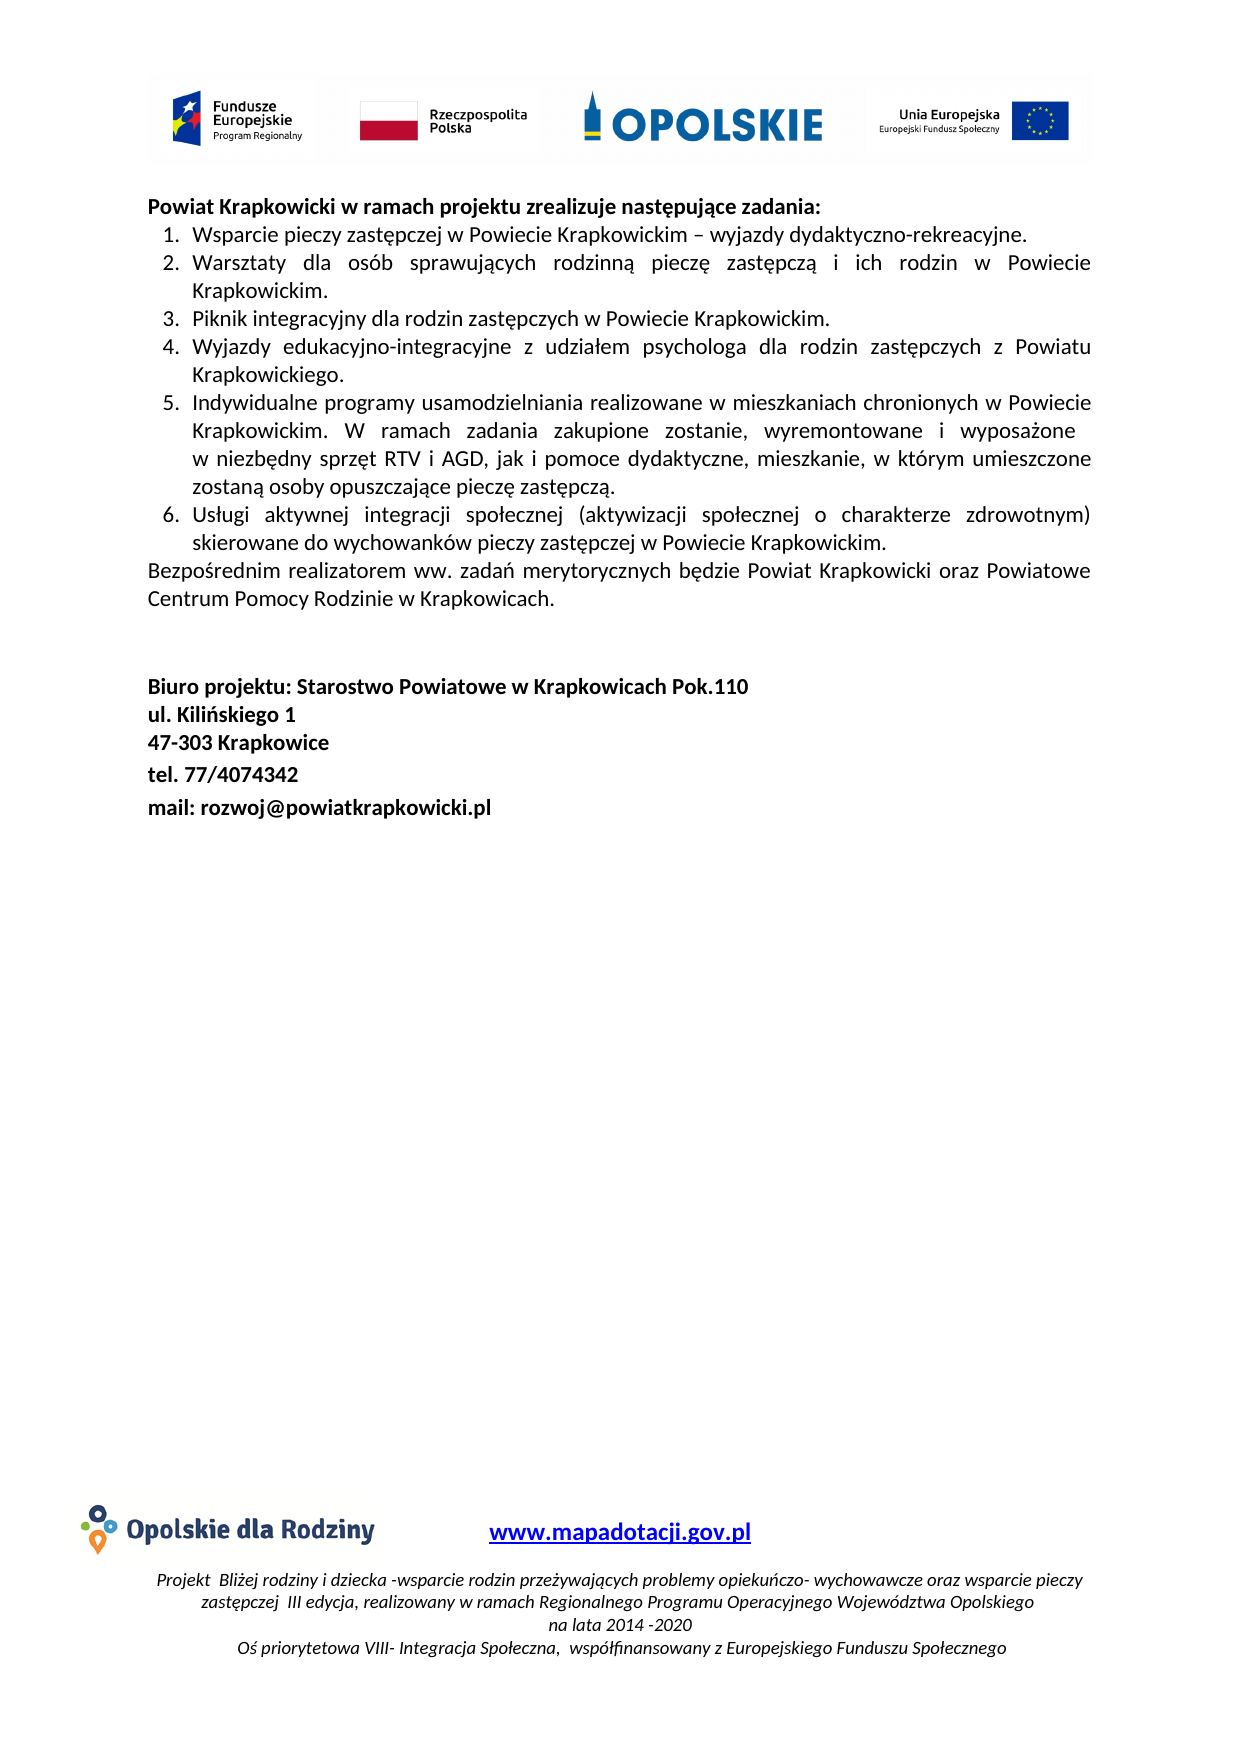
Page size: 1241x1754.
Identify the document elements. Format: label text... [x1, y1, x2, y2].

list Wsparcie pieczy zastępczej w Powiecie Krapkowickim – wyjazdy dydaktyczno-rekreacyjne. [162, 220, 1093, 248]
picture [147, 73, 1093, 164]
text 47-303 Krapkowice tel. 77/4074342 mail: rozwoj@powiatkrapkowicki.pl [148, 728, 1093, 821]
text ul. Kilińskiego 1 [148, 700, 1093, 728]
text Bezpośrednim realizatorem ww. zadań merytorycznych będzie Powiat Krapkowicki oraz Powiatowe Centrum Pomocy Rodzinie w Krapkowicach. [148, 556, 1093, 612]
text Biuro projektu: Starostwo Powiatowe w Krapkowicach Pok.110 [148, 672, 1093, 700]
list Piknik integracyjny dla rodzin zastępczych w Powiecie Krapkowickim. [162, 304, 1093, 332]
text Powiat Krapkowicki w ramach projektu zrealizuje następujące zadania: [148, 192, 1093, 220]
list Indywidualne programy usamodzielniania realizowane w mieszkaniach chronionych w Powiecie Krapkowickim. W ramach zadania zakupione zostanie, wyremontowane i wyposażone w niezbędny sprzęt RTV i AGD, jak i pomoce dydaktyczne, mieszkanie, w którym umieszczone zostaną osoby opuszczające pieczę zastępczą. [162, 388, 1093, 500]
list Usługi aktywnej integracji społecznej (aktywizacji społecznej o charakterze zdrowotnym) skierowane do wychowanków pieczy zastępczej w Powiecie Krapkowickim. [162, 500, 1093, 556]
picture [72, 1496, 380, 1563]
list Wyjazdy edukacyjno-integracyjne z udziałem psychologa dla rodzin zastępczych z Powiatu Krapkowickiego. [162, 332, 1093, 388]
list Warsztaty dla osób sprawujących rodzinną pieczę zastępczą i ich rodzin w Powiecie Krapkowickim. [162, 248, 1093, 304]
